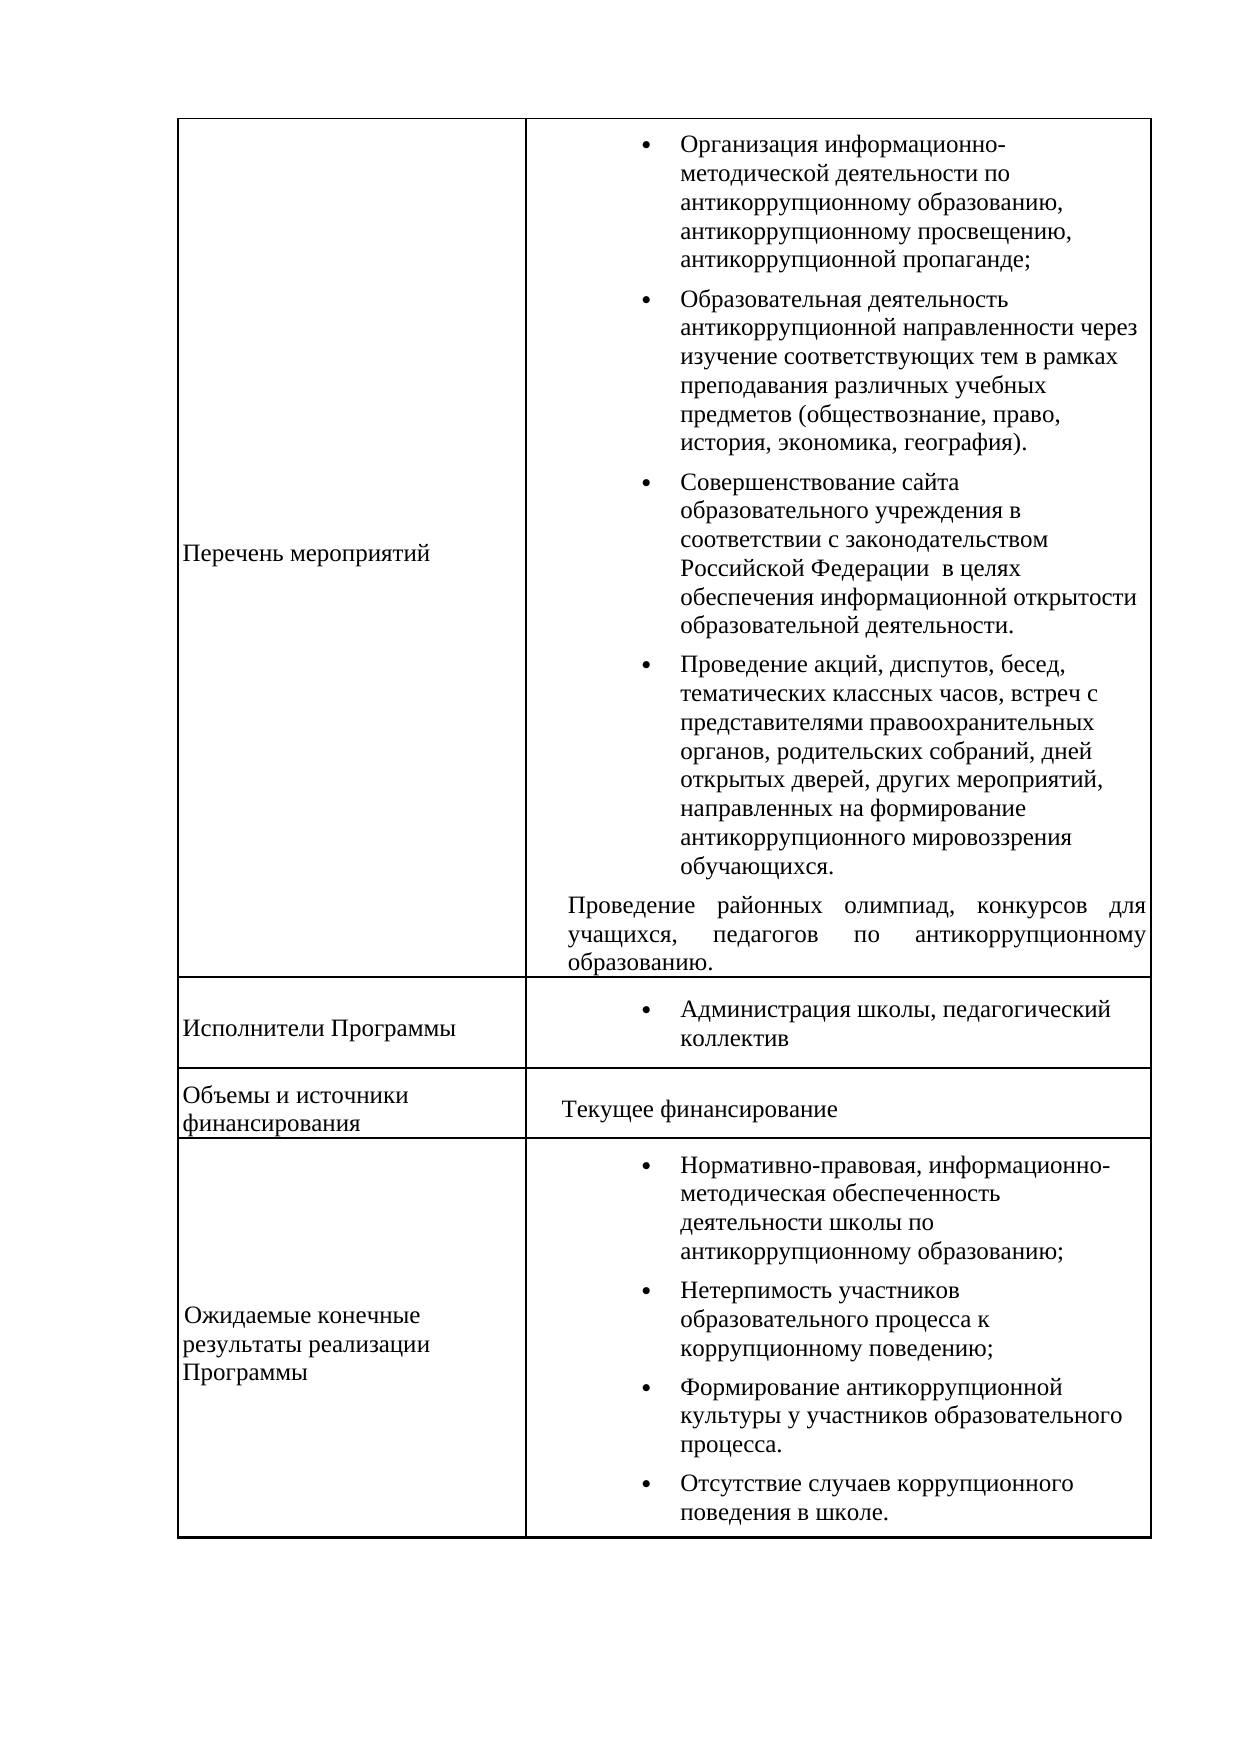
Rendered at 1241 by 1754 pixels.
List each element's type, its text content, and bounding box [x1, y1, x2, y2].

table_cell Исполнители Программы [179, 978, 525, 1067]
table_cell Объемы и источники финансирования [179, 1069, 525, 1137]
table_cell Текущее финансирование [527, 1069, 1150, 1137]
table_cell Перечень мероприятий [179, 119, 525, 976]
table_cell Организация информационно-методической деятельности по антикоррупционному образованию, антикоррупционному просвещению, антикоррупционной пропаганде; Образовательная деятельность антикоррупционной направленности через изучение соответствующих тем в рамках преподавания различных учебных предметов (обществознание, право, история, экономика, география). Совершенствование сайта образовательного учреждения в соответствии с законодательством Российской Федерации в целях обеспечения информационной открытости образовательной деятельности. Проведение акций, диспутов, бесед, тематических классных часов, встреч с представителями правоохранительных органов, родительских собраний, дней открытых дверей, других мероприятий, направленных на формирование антикоррупционного мировоззрения обучающихся. Проведение районных олимпиад, конкурсов для учащихся, педагогов по антикоррупционному образованию. [527, 119, 1150, 976]
table_cell Нормативно-правовая, информационно-методическая обеспеченность деятельности школы по антикоррупционному образованию; Нетерпимость участников образовательного процесса к коррупционному поведению; Формирование антикоррупционной культуры у участников образовательного процесса. Отсутствие случаев коррупционного поведения в школе. [527, 1139, 1150, 1536]
table_cell Ожидаемые конечные результаты реализации Программы [179, 1139, 525, 1536]
table_cell Администрация школы, педагогический коллектив [527, 978, 1150, 1067]
